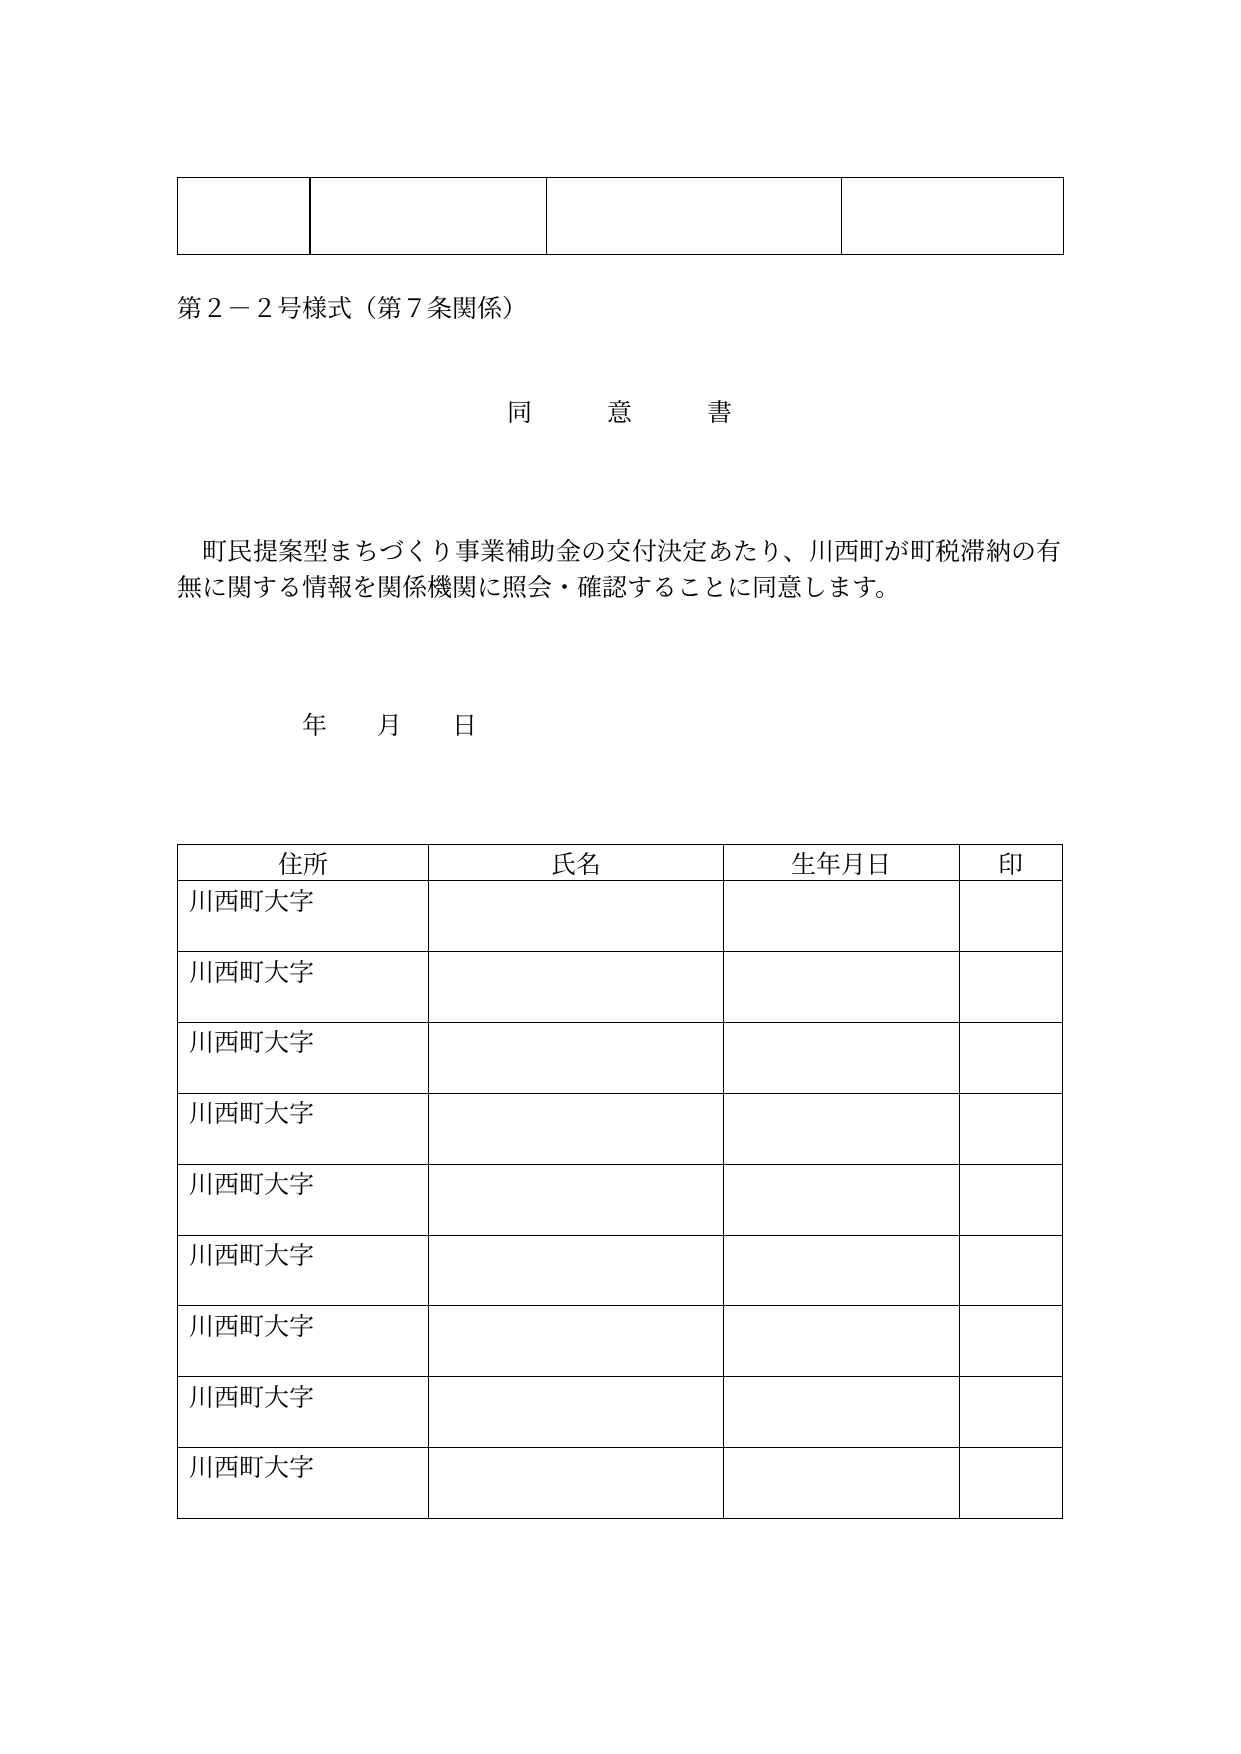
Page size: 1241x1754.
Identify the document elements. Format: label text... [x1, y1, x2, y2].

table_cell [429, 952, 723, 1022]
text 町民提案型まちづくり事業補助金の交付決定あたり、川西町が町税滞納の有無に関する情報を関係機関に照会・確認することに同意します。 [177, 531, 1063, 603]
table_cell [429, 1023, 723, 1093]
table_cell [724, 881, 959, 951]
table_cell 川西町大字 [178, 1023, 428, 1093]
table_cell [724, 1306, 959, 1376]
table_cell [960, 1094, 1062, 1164]
table_cell [960, 881, 1062, 951]
table_cell [960, 1236, 1062, 1305]
table_cell 川西町大字 [178, 1377, 428, 1447]
table_cell [724, 952, 959, 1022]
table_cell 川西町大字 [178, 1448, 428, 1518]
table_cell [960, 952, 1062, 1022]
text 年 月 日 [177, 705, 1063, 741]
table_cell [724, 1377, 959, 1447]
table_cell [178, 178, 309, 254]
table_cell [429, 1306, 723, 1376]
table_header 印 [960, 845, 1062, 880]
table_cell [429, 1236, 723, 1305]
table_cell [960, 1306, 1062, 1376]
table_cell [960, 1023, 1062, 1093]
table_cell [547, 178, 841, 254]
text 同 意 書 [177, 393, 1063, 429]
text 第２－２号様式（第７条関係） [177, 289, 1063, 325]
table_cell 川西町大字 [178, 881, 428, 951]
table_cell [429, 881, 723, 951]
table_cell [429, 1094, 723, 1164]
table_cell [724, 1448, 959, 1518]
table_cell [842, 178, 1063, 254]
table_cell 川西町大字 [178, 1165, 428, 1234]
table_cell [429, 1448, 723, 1518]
table_cell [429, 1377, 723, 1447]
table_header 生年月日 [724, 845, 959, 880]
table_cell [960, 1377, 1062, 1447]
table_header 住所 [178, 845, 428, 880]
table_cell [724, 1094, 959, 1164]
table_cell [724, 1023, 959, 1093]
table_cell [960, 1448, 1062, 1518]
table_cell [429, 1165, 723, 1234]
table_cell [724, 1236, 959, 1305]
table_cell 川西町大字 [178, 1094, 428, 1164]
table_cell [311, 178, 546, 254]
table_cell [960, 1165, 1062, 1234]
table_cell 川西町大字 [178, 1306, 428, 1376]
table_cell 川西町大字 [178, 952, 428, 1022]
table_cell 川西町大字 [178, 1236, 428, 1305]
table_cell [724, 1165, 959, 1234]
table_header 氏名 [429, 845, 723, 880]
